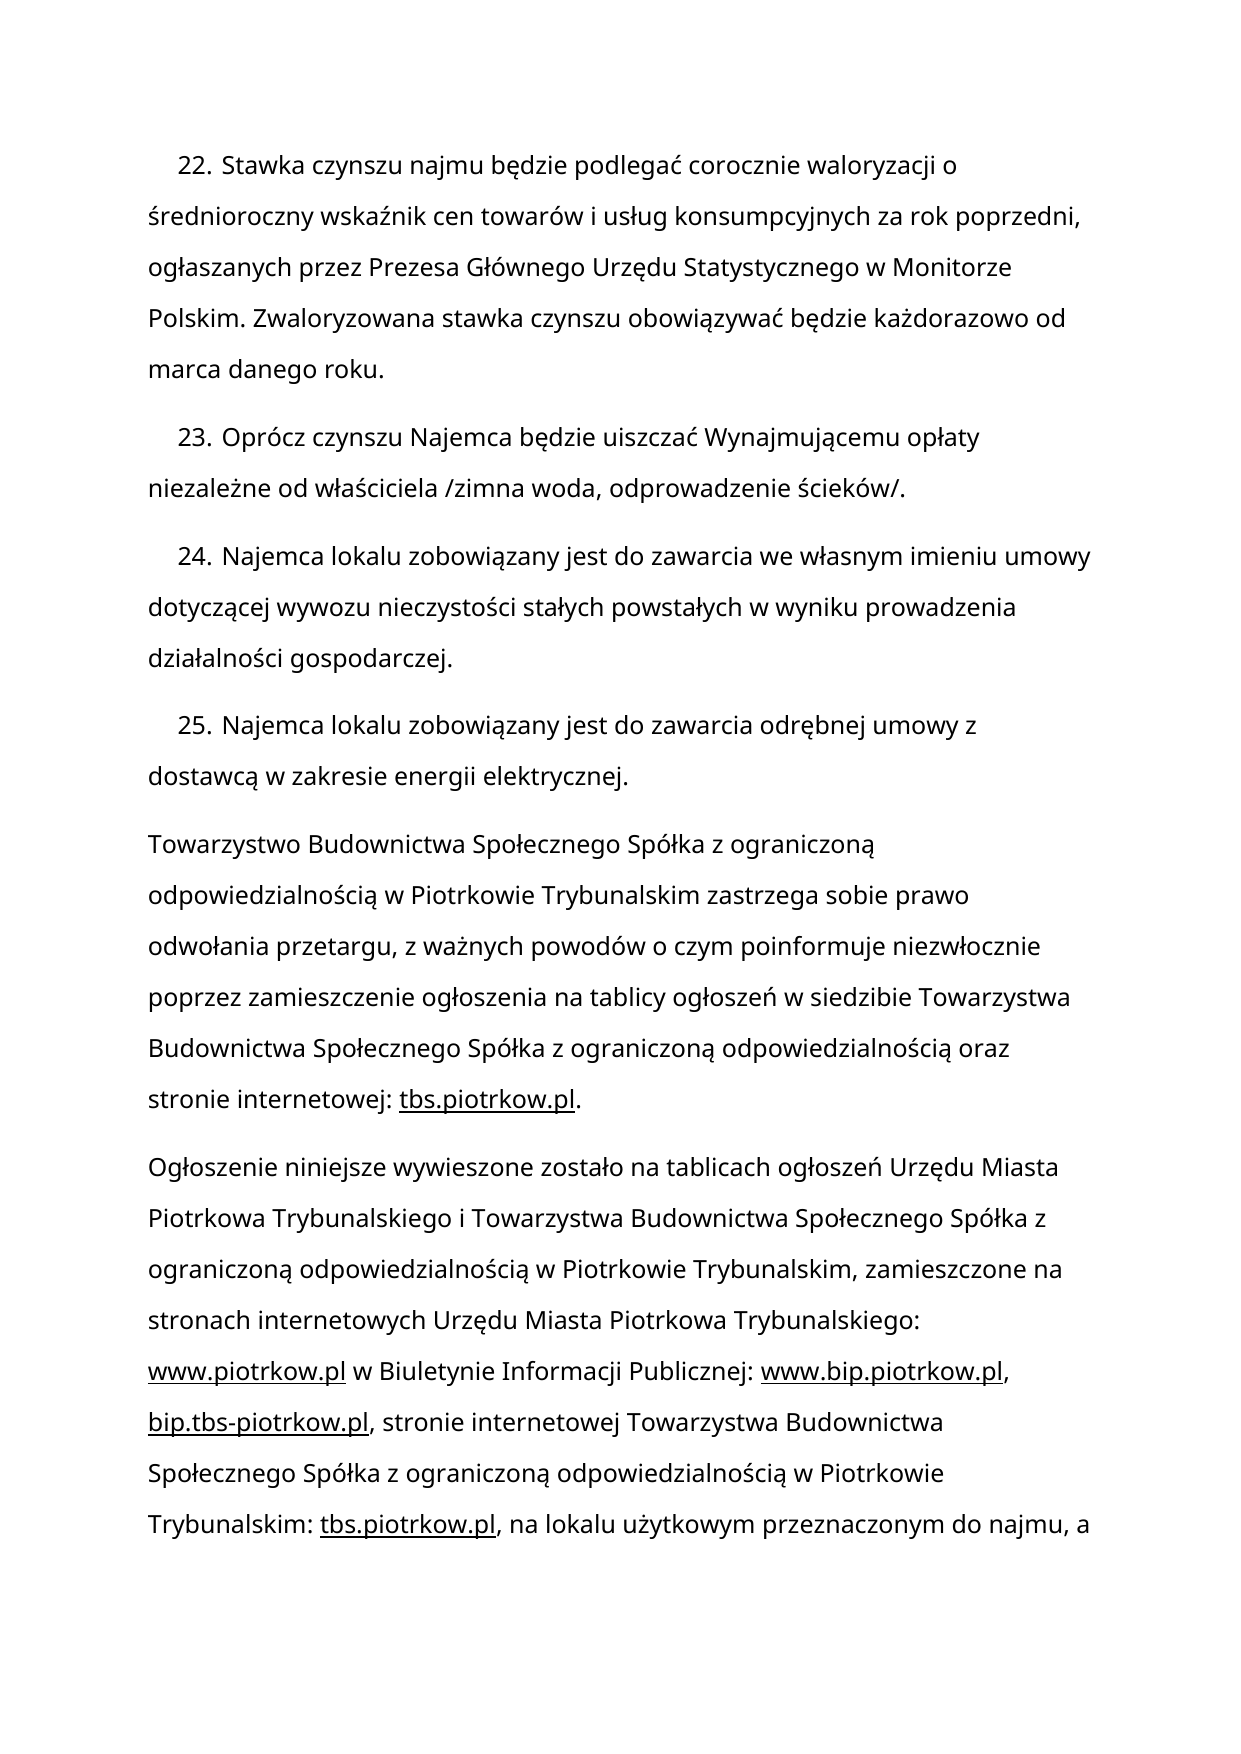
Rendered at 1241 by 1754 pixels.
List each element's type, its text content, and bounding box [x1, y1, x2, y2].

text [148, 1150, 1093, 1541]
text Towarzystwo Budownictwa Społecznego Spółka z ograniczoną odpowiedzialnością w Piotrkowie Trybunalskim zastrzega sobie prawo odwołania przetargu, z ważnych powodów o czym poinformuje niezwłocznie poprzez zamieszczenie ogłoszenia na tablicy ogłoszeń w siedzibie Towarzystwa Budownictwa Społecznego Spółka z ograniczoną odpowiedzialnością oraz stronie internetowej: tbs.piotrkow.pl. [148, 827, 1093, 1116]
list Najemca lokalu zobowiązany jest do zawarcia odrębnej umowy z dostawcą w zakresie energii elektrycznej. [148, 708, 1093, 793]
list Stawka czynszu najmu będzie podlegać corocznie waloryzacji o średnioroczny wskaźnik cen towarów i usług konsumpcyjnych za rok poprzedni, ogłaszanych przez Prezesa Głównego Urzędu Statystycznego w Monitorze Polskim. Zwaloryzowana stawka czynszu obowiązywać będzie każdorazowo od marca danego roku. [148, 148, 1093, 386]
list Najemca lokalu zobowiązany jest do zawarcia we własnym imieniu umowy dotyczącej wywozu nieczystości stałych powstałych w wyniku prowadzenia działalności gospodarczej. [148, 538, 1093, 674]
list Oprócz czynszu Najemca będzie uiszczać Wynajmującemu opłaty niezależne od właściciela /zimna woda, odprowadzenie ścieków/. [148, 419, 1093, 504]
